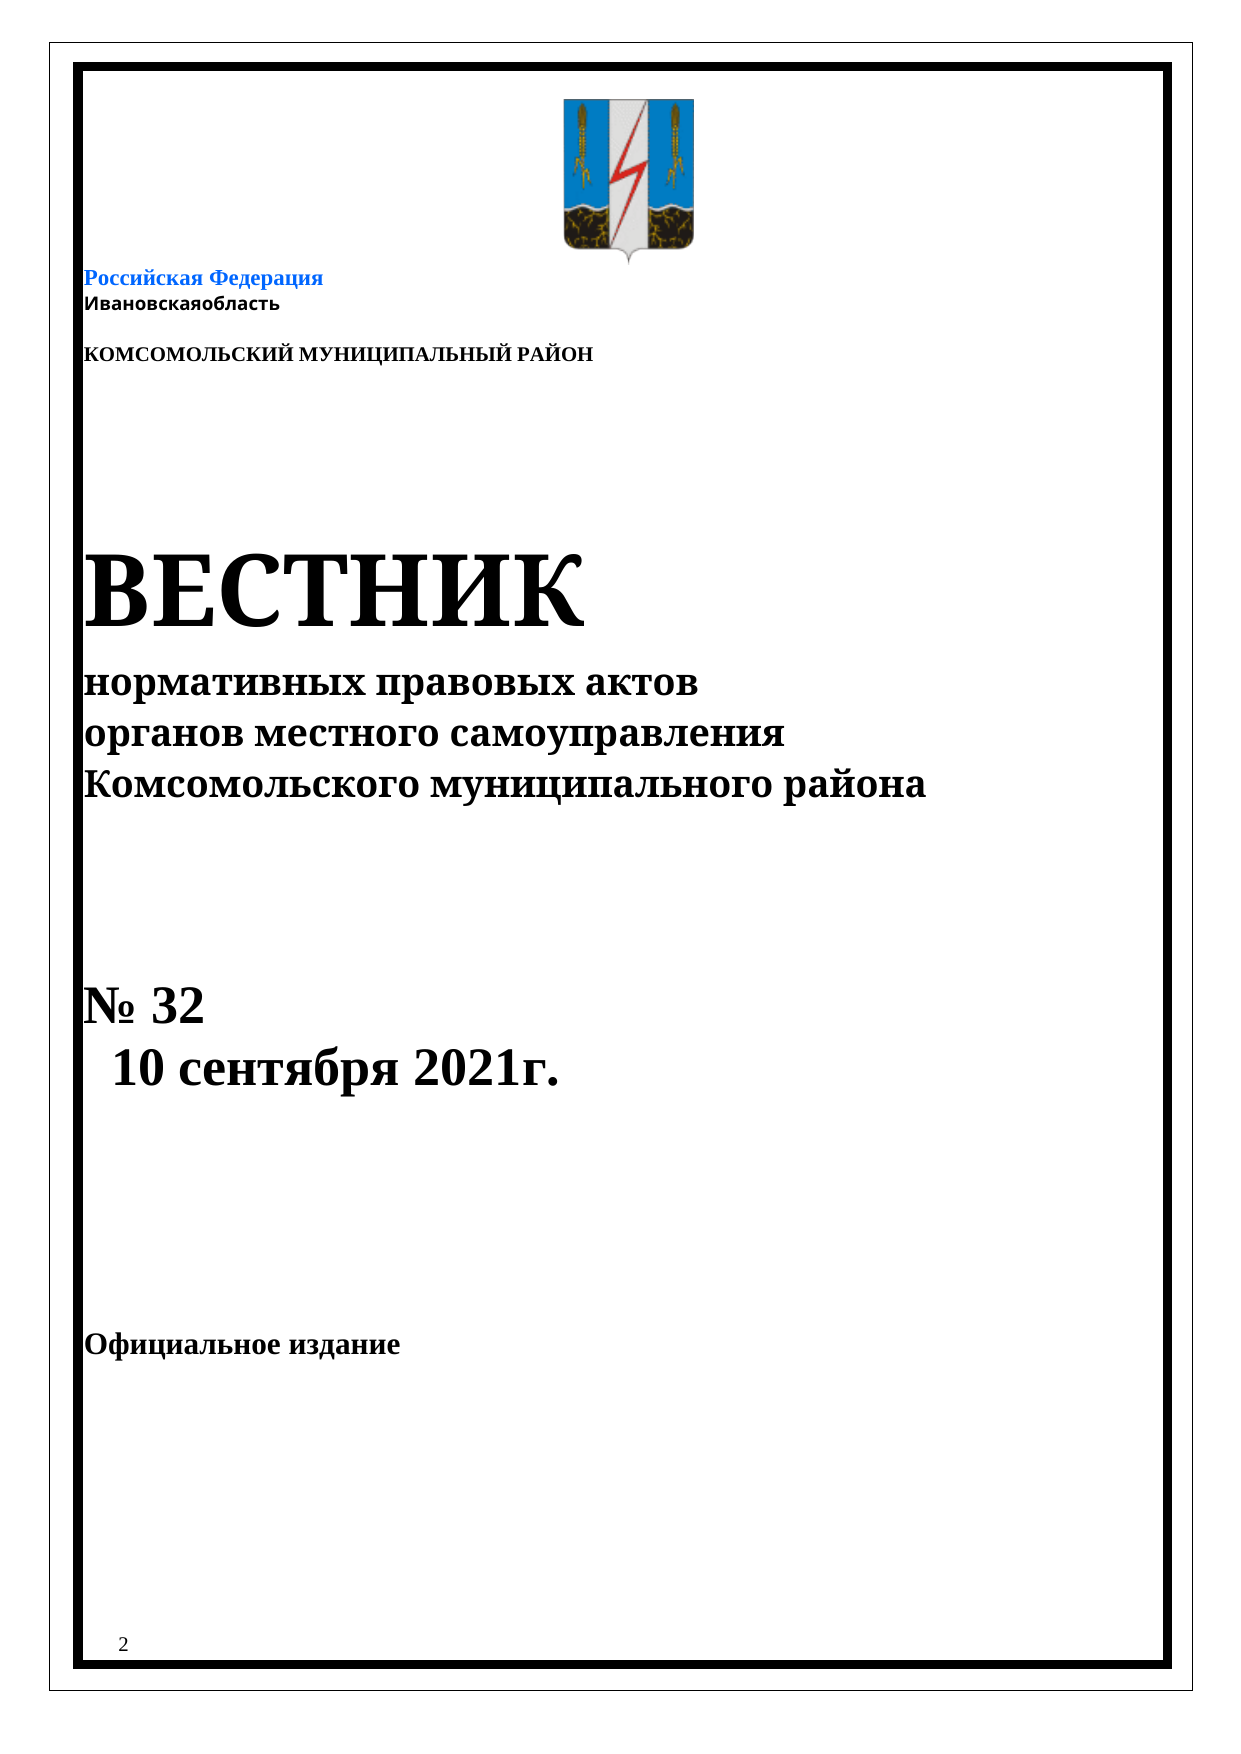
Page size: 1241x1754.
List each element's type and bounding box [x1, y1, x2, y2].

picture [563, 99, 694, 265]
